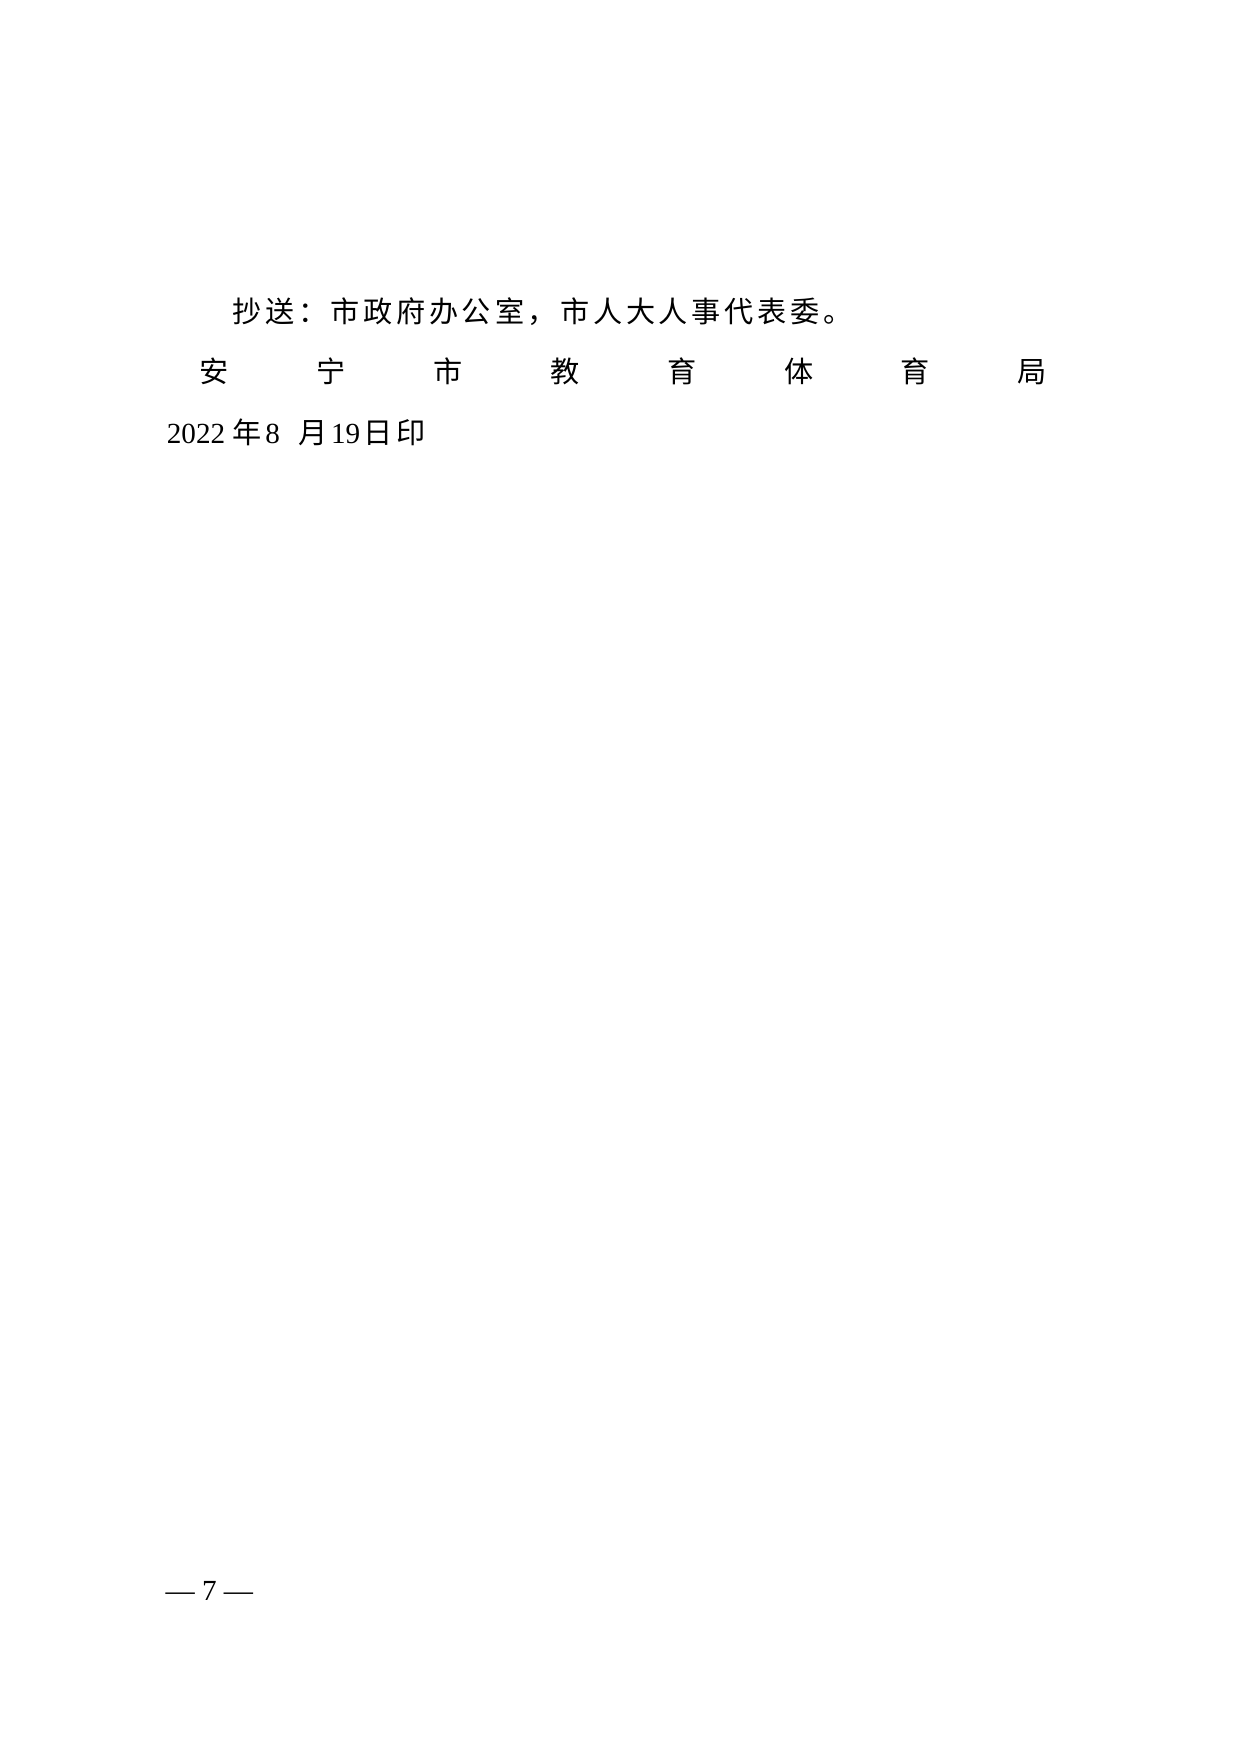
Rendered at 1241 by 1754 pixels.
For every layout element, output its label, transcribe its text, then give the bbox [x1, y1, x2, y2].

text 抄送：市政府办公室，市人大人事代表委。 [172, 280, 1050, 340]
text 安宁市教育体育局 2022年8月19日印 [167, 340, 1051, 461]
